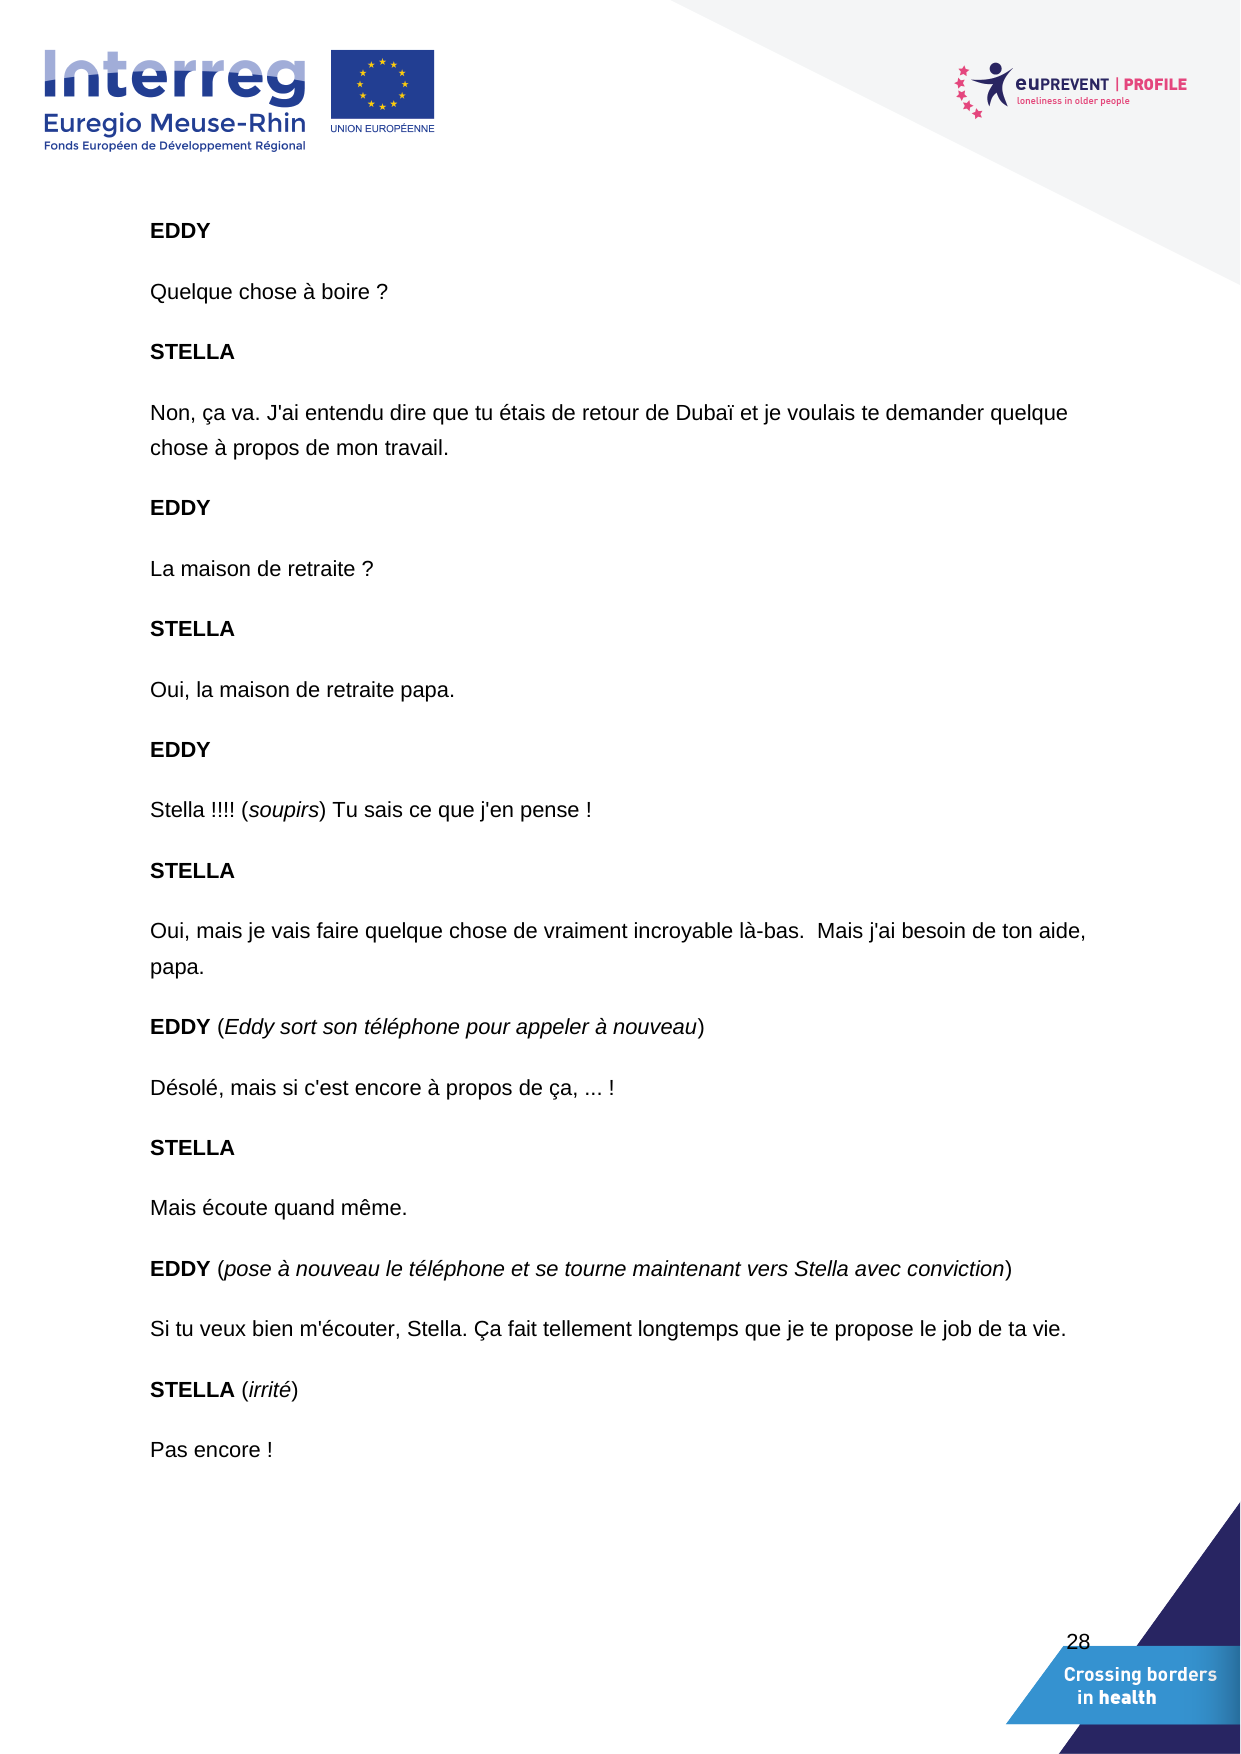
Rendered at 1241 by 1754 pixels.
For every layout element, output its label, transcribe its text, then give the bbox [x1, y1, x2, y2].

text EDDY (pose à nouveau le téléphone et se tourne maintenant vers Stella avec conviction) [150, 1248, 1090, 1283]
text Stella !!!! (soupirs) Tu sais ce que j'en pense ! [150, 789, 1090, 825]
text Oui, mais je vais faire quelque chose de vraiment incroyable là-bas. Mais j'ai besoin de ton aide, papa. [150, 910, 1090, 981]
text EDDY (Eddy sort son téléphone pour appeler à nouveau) [150, 1006, 1090, 1042]
text EDDY [150, 210, 1090, 246]
text Non, ça va. J'ai entendu dire que tu étais de retour de Dubaï et je voulais te demander quelque chose à propos de mon travail. [150, 392, 1090, 462]
text EDDY [150, 487, 1090, 523]
text Pas encore ! [150, 1429, 1090, 1464]
text STELLA [150, 608, 1090, 644]
text Si tu veux bien m'écouter, Stella. Ça fait tellement longtemps que je te propose le job de ta vie. [150, 1308, 1090, 1344]
text EDDY [150, 729, 1090, 764]
text Quelque chose à boire ? [150, 271, 1090, 306]
text La maison de retraite ? [150, 548, 1090, 583]
text Oui, la maison de retraite papa. [150, 669, 1090, 704]
picture [1, 0, 1241, 1754]
text Désolé, mais si c'est encore à propos de ça, ... ! [150, 1067, 1090, 1102]
text STELLA [150, 1127, 1090, 1162]
text STELLA [150, 331, 1090, 367]
text Mais écoute quand même. [150, 1187, 1090, 1223]
text STELLA (irrité) [150, 1369, 1090, 1404]
text STELLA [150, 850, 1090, 885]
